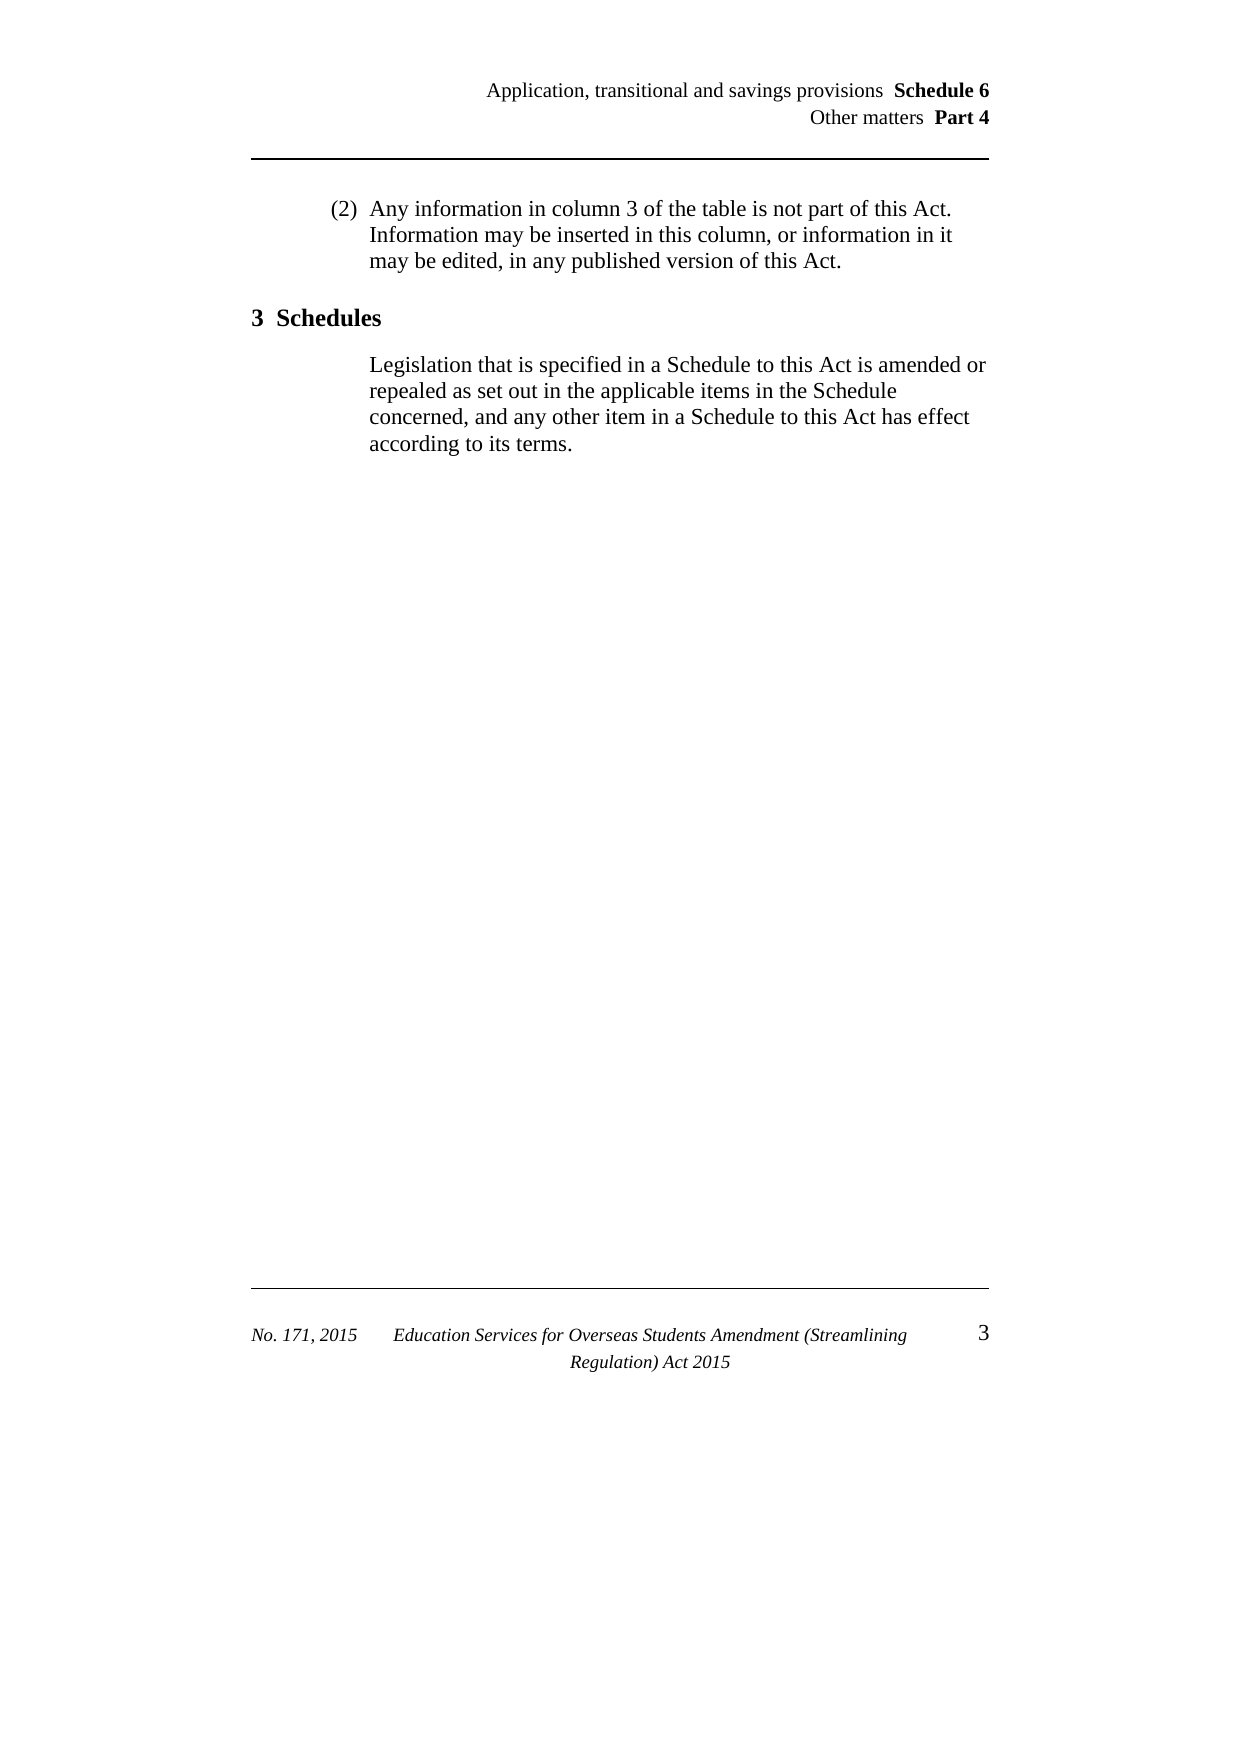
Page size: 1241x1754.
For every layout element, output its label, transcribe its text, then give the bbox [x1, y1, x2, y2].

text 3 Schedules [251, 303, 989, 332]
text Legislation that is specified in a Schedule to this Act is amended or repealed as set out in the applicable items in the Schedule concerned, and any other item in a Schedule to this Act has effect according to its terms. [251, 351, 989, 456]
text (2) Any information in column 3 of the table is not part of this Act. Information may be inserted in this column, or information in it may be edited, in any published version of this Act. [251, 195, 989, 274]
